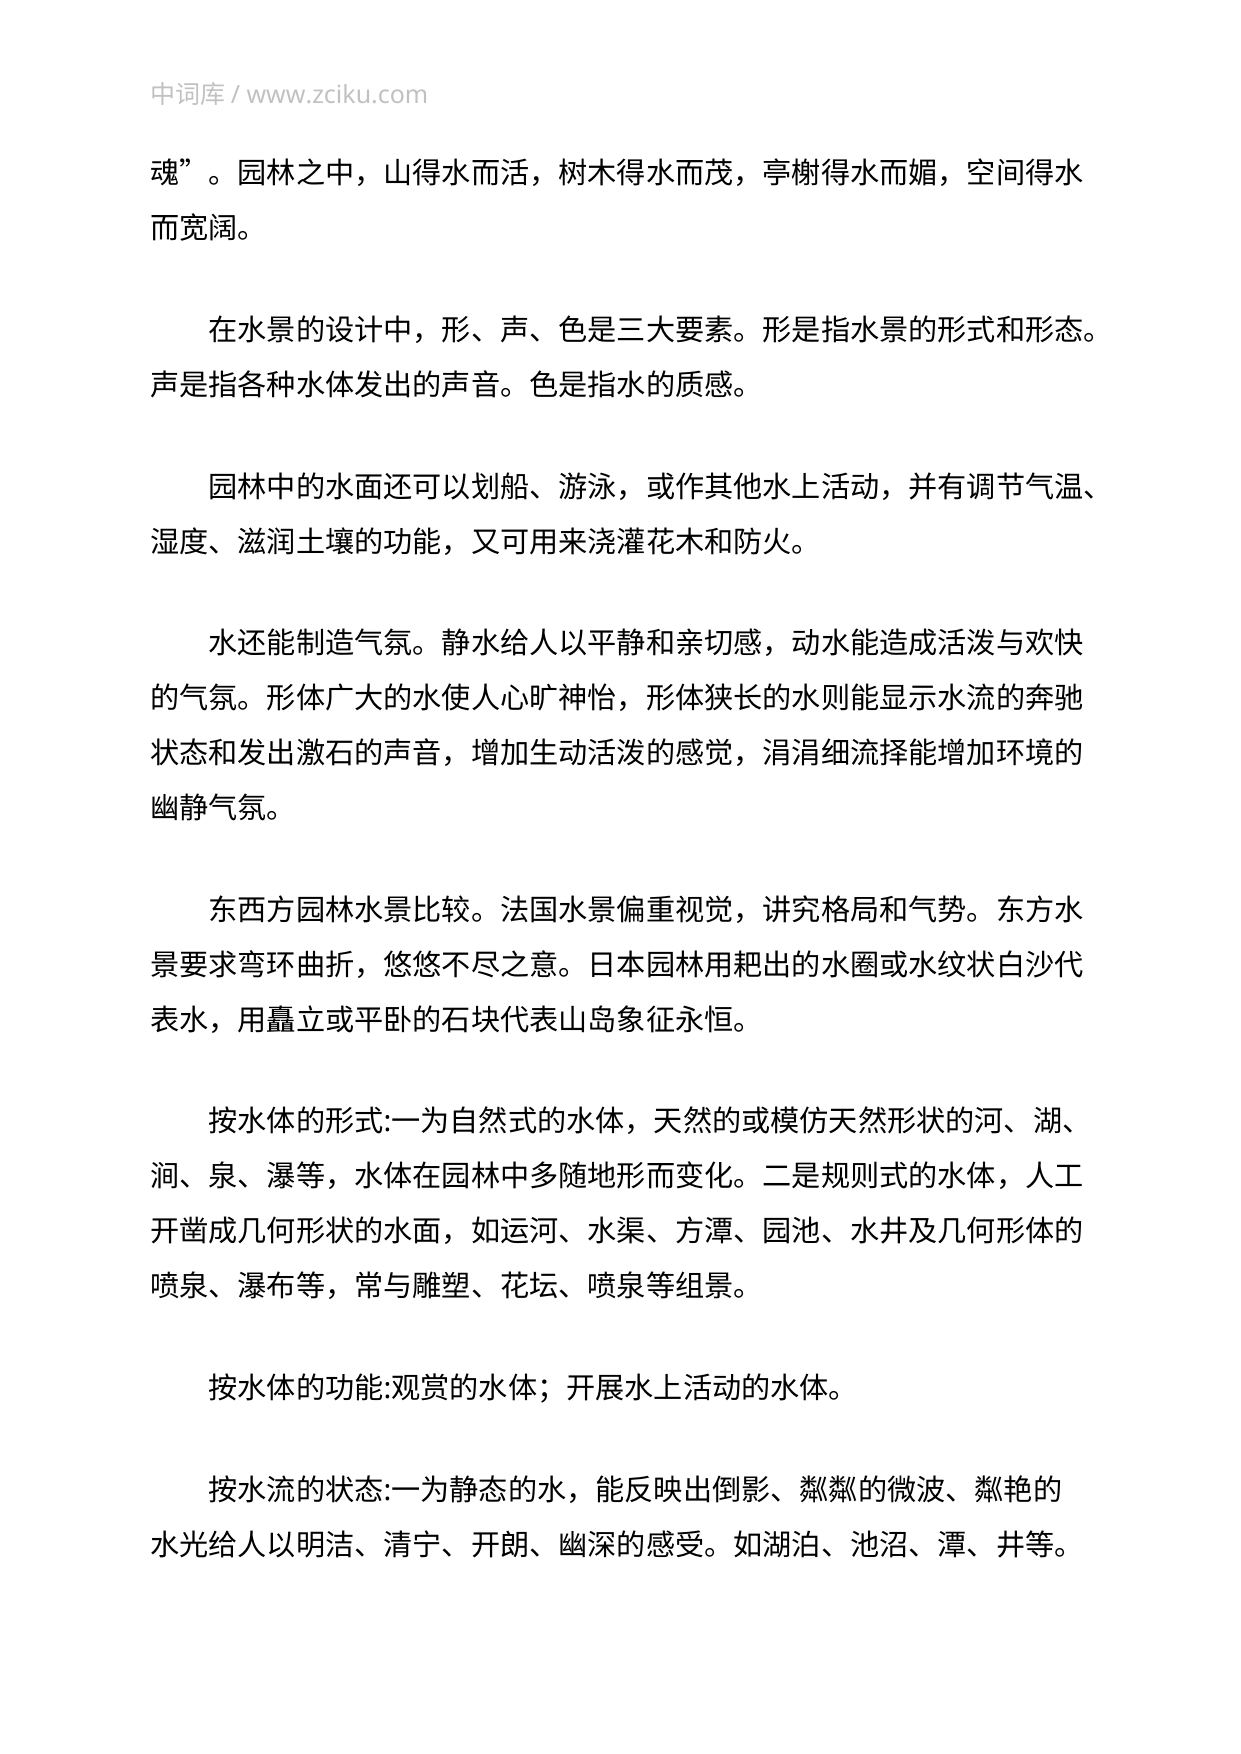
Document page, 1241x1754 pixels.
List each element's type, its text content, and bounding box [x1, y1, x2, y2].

text 东西方园林水景比较。法国水景偏重视觉，讲究格局和气势。东方水景要求弯环曲折，悠悠不尽之意。日本园林用耙出的水圈或水纹状白沙代表水，用矗立或平卧的石块代表山岛象征永恒。 [150, 886, 1090, 1038]
text 按水体的功能:观赏的水体；开展水上活动的水体。 [150, 1364, 1090, 1407]
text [150, 1467, 1090, 1564]
text 园林中的水面还可以划船、游泳，或作其他水上活动，并有调节气温、湿度、滋润土壤的功能，又可用来浇灌花木和防火。 [150, 463, 1090, 561]
text 在水景的设计中，形、声、色是三大要素。形是指水景的形式和形态。声是指各种水体发出的声音。色是指水的质感。 [150, 307, 1090, 404]
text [150, 150, 1090, 247]
text 按水体的形式:一为自然式的水体，天然的或模仿天然形状的河、湖、涧、泉、瀑等，水体在园林中多随地形而变化。二是规则式的水体，人工开凿成几何形状的水面，如运河、水渠、方潭、园池、水井及几何形体的喷泉、瀑布等，常与雕塑、花坛、喷泉等组景。 [150, 1098, 1090, 1305]
text 水还能制造气氛。静水给人以平静和亲切感，动水能造成活泼与欢快的气氛。形体广大的水使人心旷神怡，形体狭长的水则能显示水流的奔驰状态和发出激石的声音，增加生动活泼的感觉，涓涓细流择能增加环境的幽静气氛。 [150, 620, 1090, 827]
